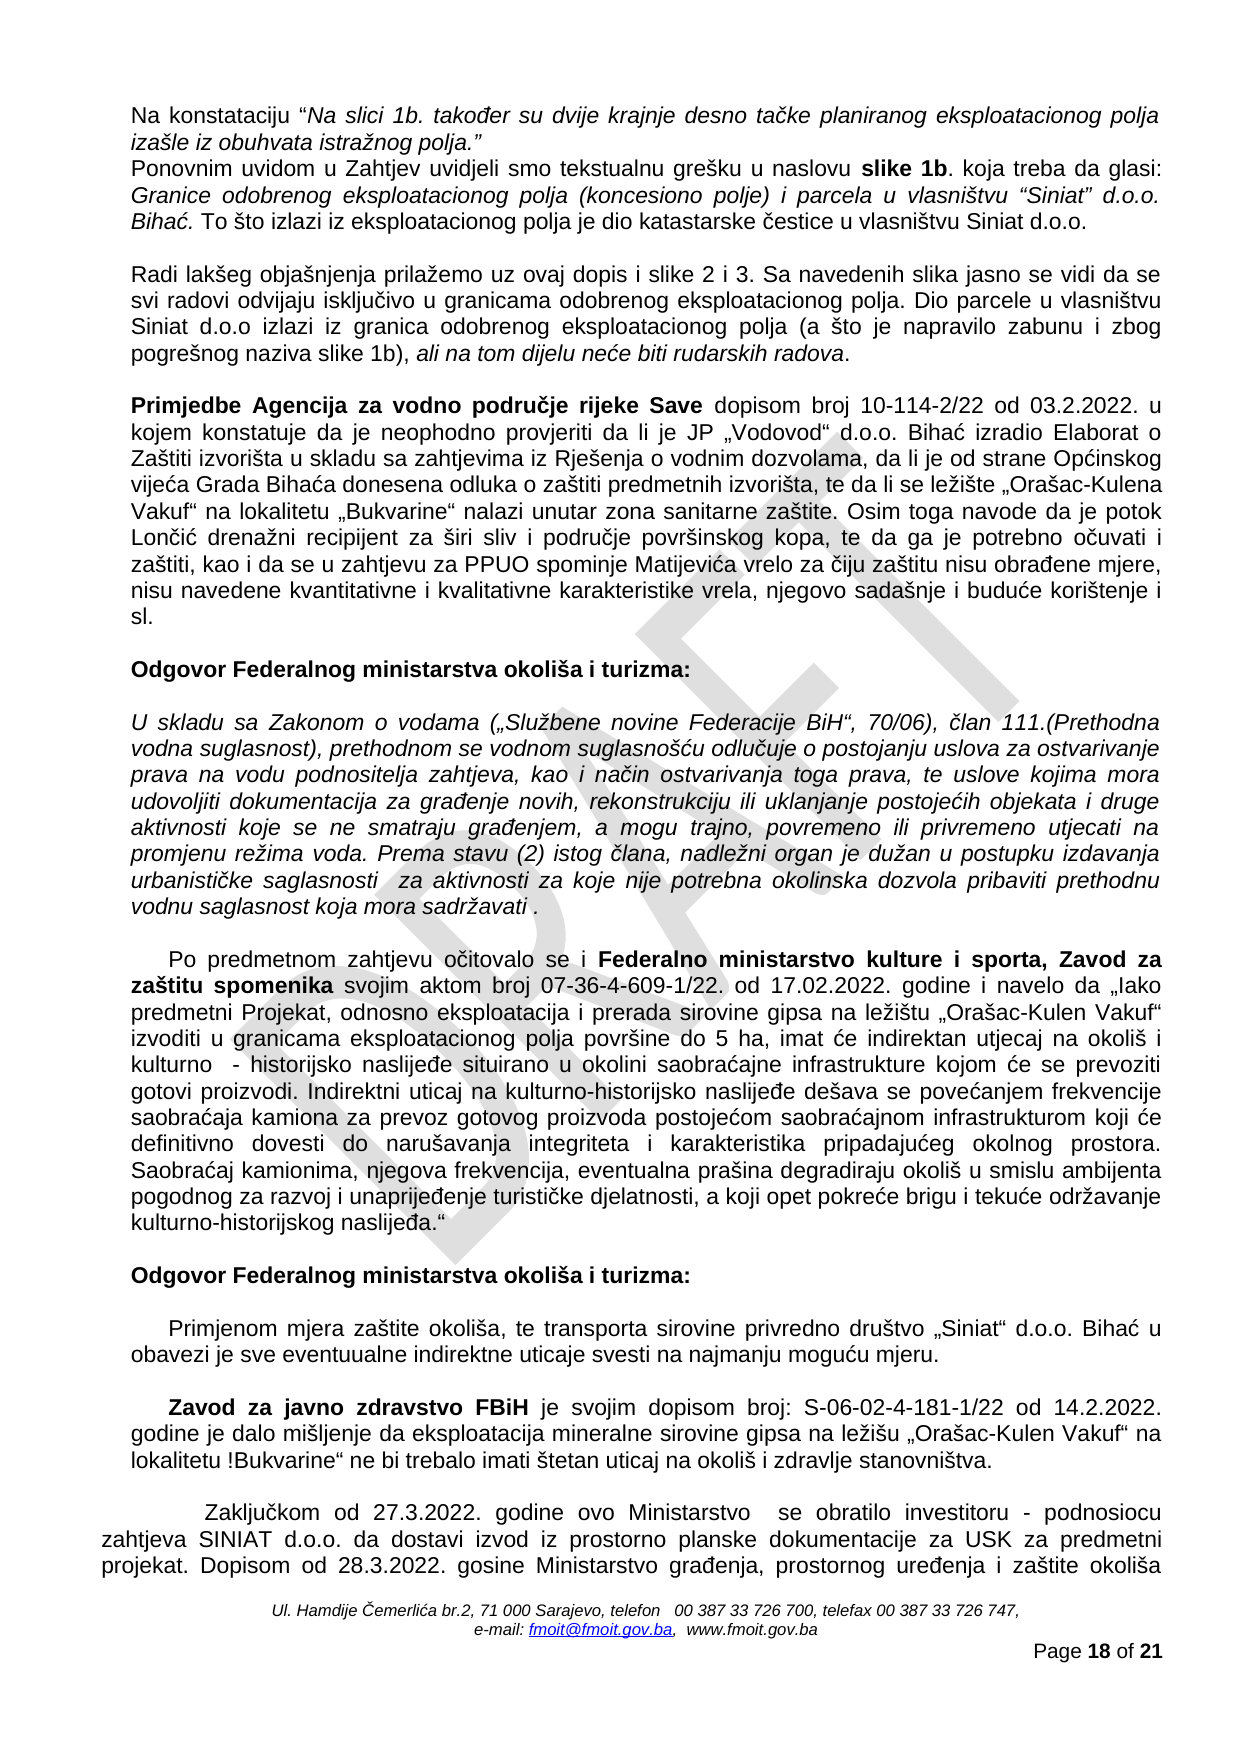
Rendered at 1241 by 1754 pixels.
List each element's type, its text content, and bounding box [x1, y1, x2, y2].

text Zavod za javno zdravstvo FBiH je svojim dopisom broj: S-06-02-4-181-1/22 od 14.2.2022. godine je dalo mišljenje da eksploatacija mineralne sirovine gipsa na ležišu „Orašac-Kulen Vakuf“ na lokalitetu !Bukvarine“ ne bi trebalo imati štetan uticaj na okoliš i zdravlje stanovništva. [131, 1394, 1162, 1473]
text Ponovnim uvidom u Zahtjev uvidjeli smo tekstualnu grešku u naslovu slike 1b. koja treba da glasi: Granice odobrenog eksploatacionog polja (koncesiono polje) i parcela u vlasništvu “Siniat” d.o.o. Bihać. To što izlazi iz eksploatacionog polja je dio katastarske čestice u vlasništvu Siniat d.o.o. [131, 155, 1162, 234]
text U skladu sa Zakonom o vodama („Službene novine Federacije BiH“, 70/06), član 111.(Prethodna vodna suglasnost), prethodnom se vodnom suglasnošću odlučuje o postojanju uslova za ostvarivanje prava na vodu podnositelja zahtjeva, kao i način ostvarivanja toga prava, te uslove kojima mora udovoljiti dokumentacija za građenje novih, rekonstrukciju ili uklanjanje postojećih objekata i druge aktivnosti koje se ne smatraju građenjem, a mogu trajno, povremeno ili privremeno utjecati na promjenu režima voda. Prema stavu (2) istog člana, nadležni organ je dužan u postupku izdavanja urbanističke saglasnosti za aktivnosti za koje nije potrebna okolinska dozvola pribaviti prethodnu vodnu saglasnost koja mora sadržavati . [131, 709, 1162, 919]
text Primjedbe Agencija za vodno područje rijeke Save dopisom broj 10-114-2/22 od 03.2.2022. u kojem konstatuje da je neophodno provjeriti da li je JP „Vodovod“ d.o.o. Bihać izradio Elaborat o Zaštiti izvorišta u skladu sa zahtjevima iz Rješenja o vodnim dozvolama, da li je od strane Općinskog vijeća Grada Bihaća donesena odluka o zaštiti predmetnih izvorišta, te da li se ležište „Orašac-Kulena Vakuf“ na lokalitetu „Bukvarine“ nalazi unutar zona sanitarne zaštite. Osim toga navode da je potok Lončić drenažni recipijent za širi sliv i područje površinskog kopa, te da ga je potrebno očuvati i zaštiti, kao i da se u zahtjevu za PPUO spominje Matijevića vrelo za čiju zaštitu nisu obrađene mjere, nisu navedene kvantitativne i kvalitativne karakteristike vrela, njegovo sadašnje i buduće korištenje i sl. [131, 392, 1162, 629]
text Po predmetnom zahtjevu očitovalo se i Federalno ministarstvo kulture i sporta, Zavod za zaštitu spomenika svojim aktom broj 07-36-4-609-1/22. od 17.02.2022. godine i navelo da „Iako predmetni Projekat, odnosno eksploatacija i prerada sirovine gipsa na ležištu „Orašac-Kulen Vakuf“ izvoditi u granicama eksploatacionog polja površine do 5 ha, imat će indirektan utjecaj na okoliš i kulturno - historijsko naslijeđe situirano u okolini saobraćajne infrastrukture kojom će se prevoziti gotovi proizvodi. Indirektni uticaj na kulturno-historijsko naslijeđe dešava se povećanjem frekvencije saobraćaja kamiona za prevoz gotovog proizvoda postojećom saobraćajnom infrastrukturom koji će definitivno dovesti do narušavanja integriteta i karakteristika pripadajućeg okolnog prostora. Saobraćaj kamionima, njegova frekvencija, eventualna prašina degradiraju okoliš u smislu ambijenta pogodnog za razvoj i unaprijeđenje turističke djelatnosti, a koji opet pokreće brigu i tekuće održavanje kulturno-historijskog naslijeđa.“ [131, 946, 1162, 1236]
text Primjenom mjera zaštite okoliša, te transporta sirovine privredno društvo „Siniat“ d.o.o. Bihać u obavezi je sve eventuualne indirektne uticaje svesti na najmanju moguću mjeru. [131, 1315, 1162, 1367]
text Radi lakšeg objašnjenja prilažemo uz ovaj dopis i slike 2 i 3. Sa navedenih slika jasno se vidi da se svi radovi odvijaju isključivo u granicama odobrenog eksploatacionog polja. Dio parcele u vlasništvu Siniat d.o.o izlazi iz granica odobrenog eksploatacionog polja (a što je napravilo zabunu i zbog pogrešnog naziva slike 1b), ali na tom dijelu neće biti rudarskih radova. [131, 261, 1162, 366]
text Odgovor Federalnog ministarstva okoliša i turizma: [131, 656, 1162, 682]
text Na konstataciju “Na slici 1b. također su dvije krajnje desno tačke planiranog eksploatacionog polja izašle iz obuhvata istražnog polja.” [131, 102, 1162, 155]
text Odgovor Federalnog ministarstva okoliša i turizma: [131, 1262, 1162, 1288]
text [101, 1499, 1162, 1578]
